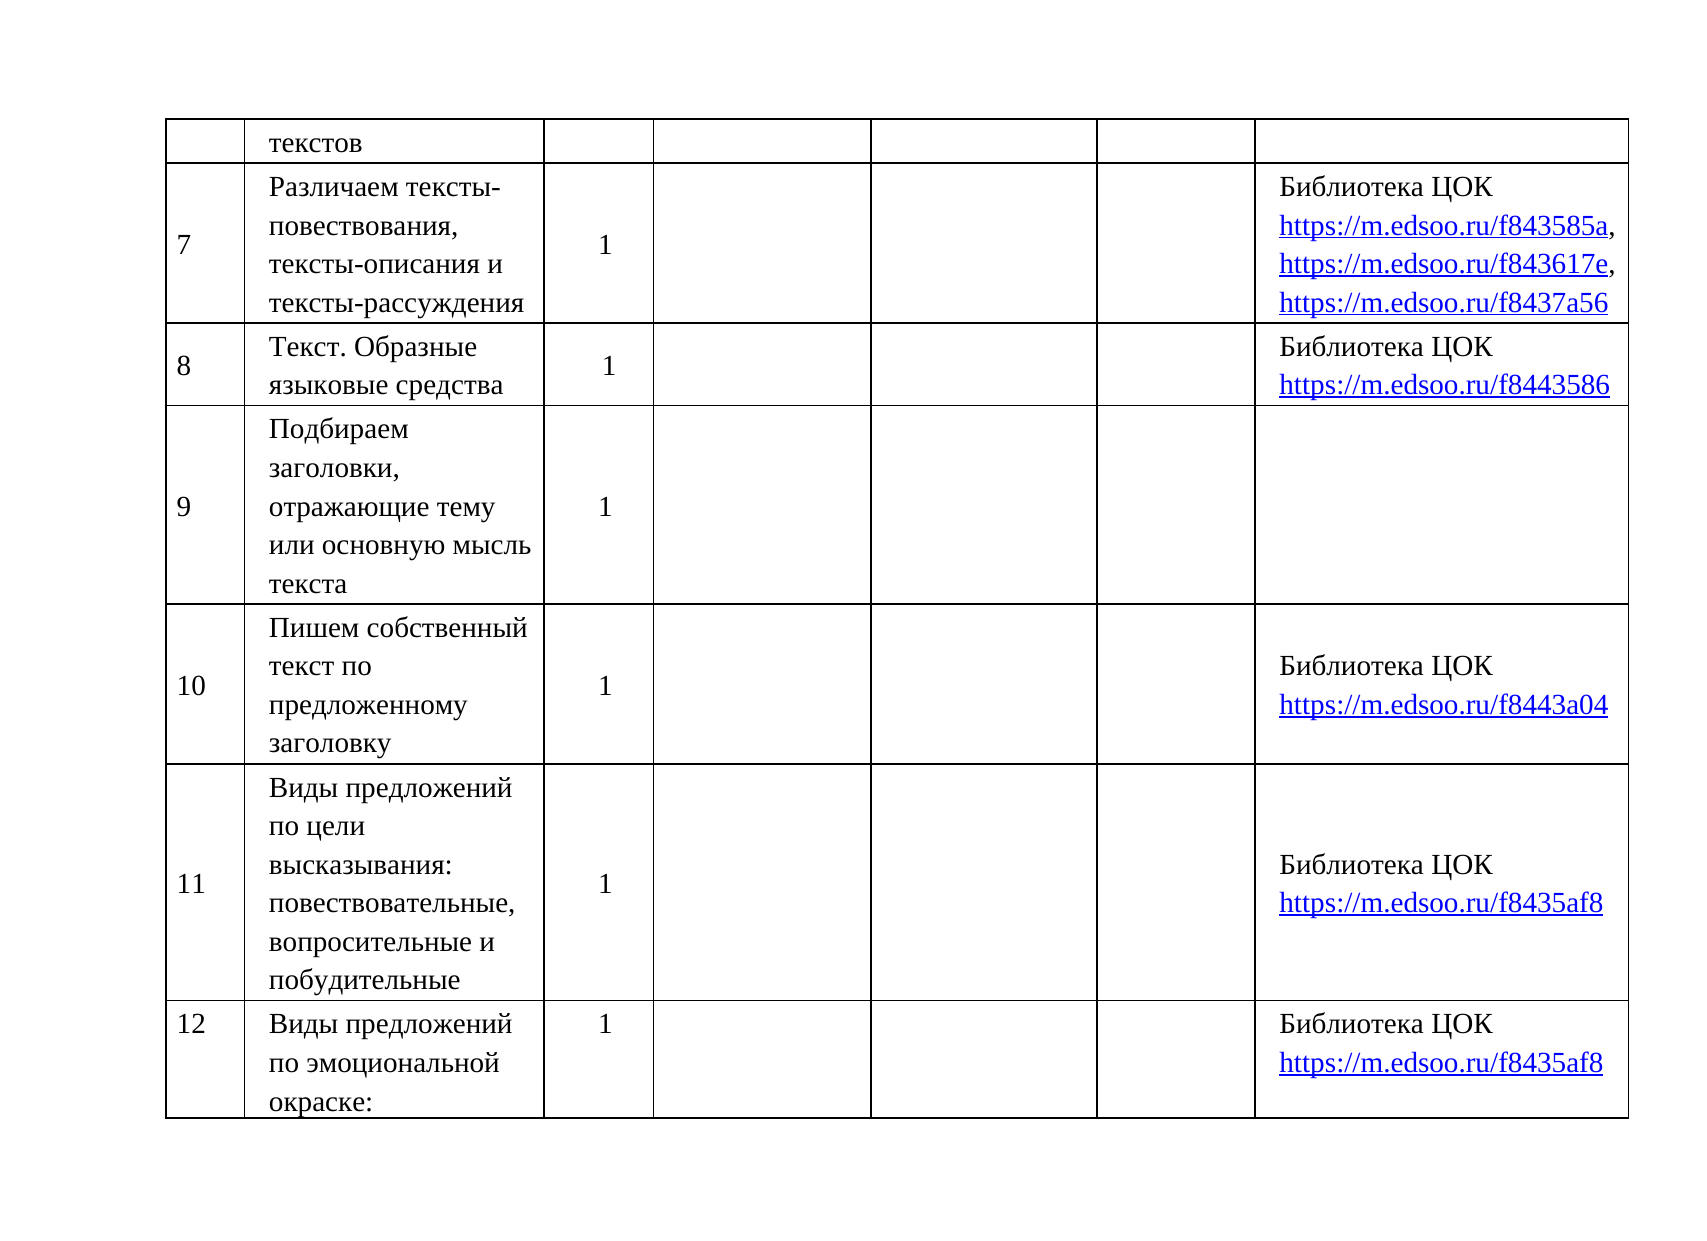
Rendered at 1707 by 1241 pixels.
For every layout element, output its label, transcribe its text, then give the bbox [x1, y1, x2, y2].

table_cell Виды предложений по цели высказывания: повествовательные, вопросительные и побудительные [245, 765, 543, 1000]
table_cell [654, 406, 870, 603]
table_cell [872, 765, 1096, 1000]
table_cell 7 [167, 164, 244, 322]
table_cell [1256, 120, 1628, 162]
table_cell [245, 1001, 543, 1117]
table_cell [654, 605, 870, 763]
table_cell 10 [167, 605, 244, 763]
table_cell 8 [167, 324, 244, 405]
table_cell 11 [167, 765, 244, 1000]
table_cell [654, 120, 870, 162]
table_cell Библиотека ЦОК https://m.edsoo.ru/f8443586 [1256, 324, 1628, 405]
table_cell 1 [545, 605, 653, 763]
table_cell [872, 164, 1096, 322]
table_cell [245, 120, 543, 162]
table_cell [1098, 765, 1254, 1000]
table_cell [1098, 605, 1254, 763]
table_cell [1256, 765, 1628, 1000]
table_cell 6 [167, 120, 244, 162]
table_cell [1256, 406, 1628, 603]
table_cell [872, 406, 1096, 603]
table_cell [654, 324, 870, 405]
table_cell [1098, 324, 1254, 405]
table_cell [872, 1001, 1096, 1117]
table_cell Пишем собственный текст по предложенному заголовку [245, 605, 543, 763]
table_cell Различаем тексты-повествования, тексты-описания и тексты-рассуждения [245, 164, 543, 322]
table_cell 9 [167, 406, 244, 603]
table_cell [654, 1001, 870, 1117]
table_cell Текст. Образные языковые средства [245, 324, 543, 405]
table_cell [1256, 1001, 1628, 1117]
table_cell 12 [167, 1001, 244, 1117]
table_cell [654, 765, 870, 1000]
table_cell 1 [545, 765, 653, 1000]
table_cell [872, 324, 1096, 405]
table_cell 1 [545, 120, 653, 162]
table_cell 1 [545, 324, 653, 405]
table_cell [654, 164, 870, 322]
table_cell Библиотека ЦОК https://m.edsoo.ru/f843585a, https://m.edsoo.ru/f843617e, https://m.edsoo.ru/f8437a56 [1256, 164, 1628, 322]
table_cell Подбираем заголовки, отражающие тему или основную мысль текста [245, 406, 543, 603]
table_cell 1 [545, 164, 653, 322]
table_cell 1 [545, 1001, 653, 1117]
table_cell [1098, 406, 1254, 603]
table_cell [872, 605, 1096, 763]
table_cell [1098, 164, 1254, 322]
table_cell [1098, 120, 1254, 162]
table_cell [1098, 1001, 1254, 1117]
table_cell [872, 120, 1096, 162]
table_cell 1 [545, 406, 653, 603]
table_cell Библиотека ЦОК https://m.edsoo.ru/f8443a04 [1256, 605, 1628, 763]
